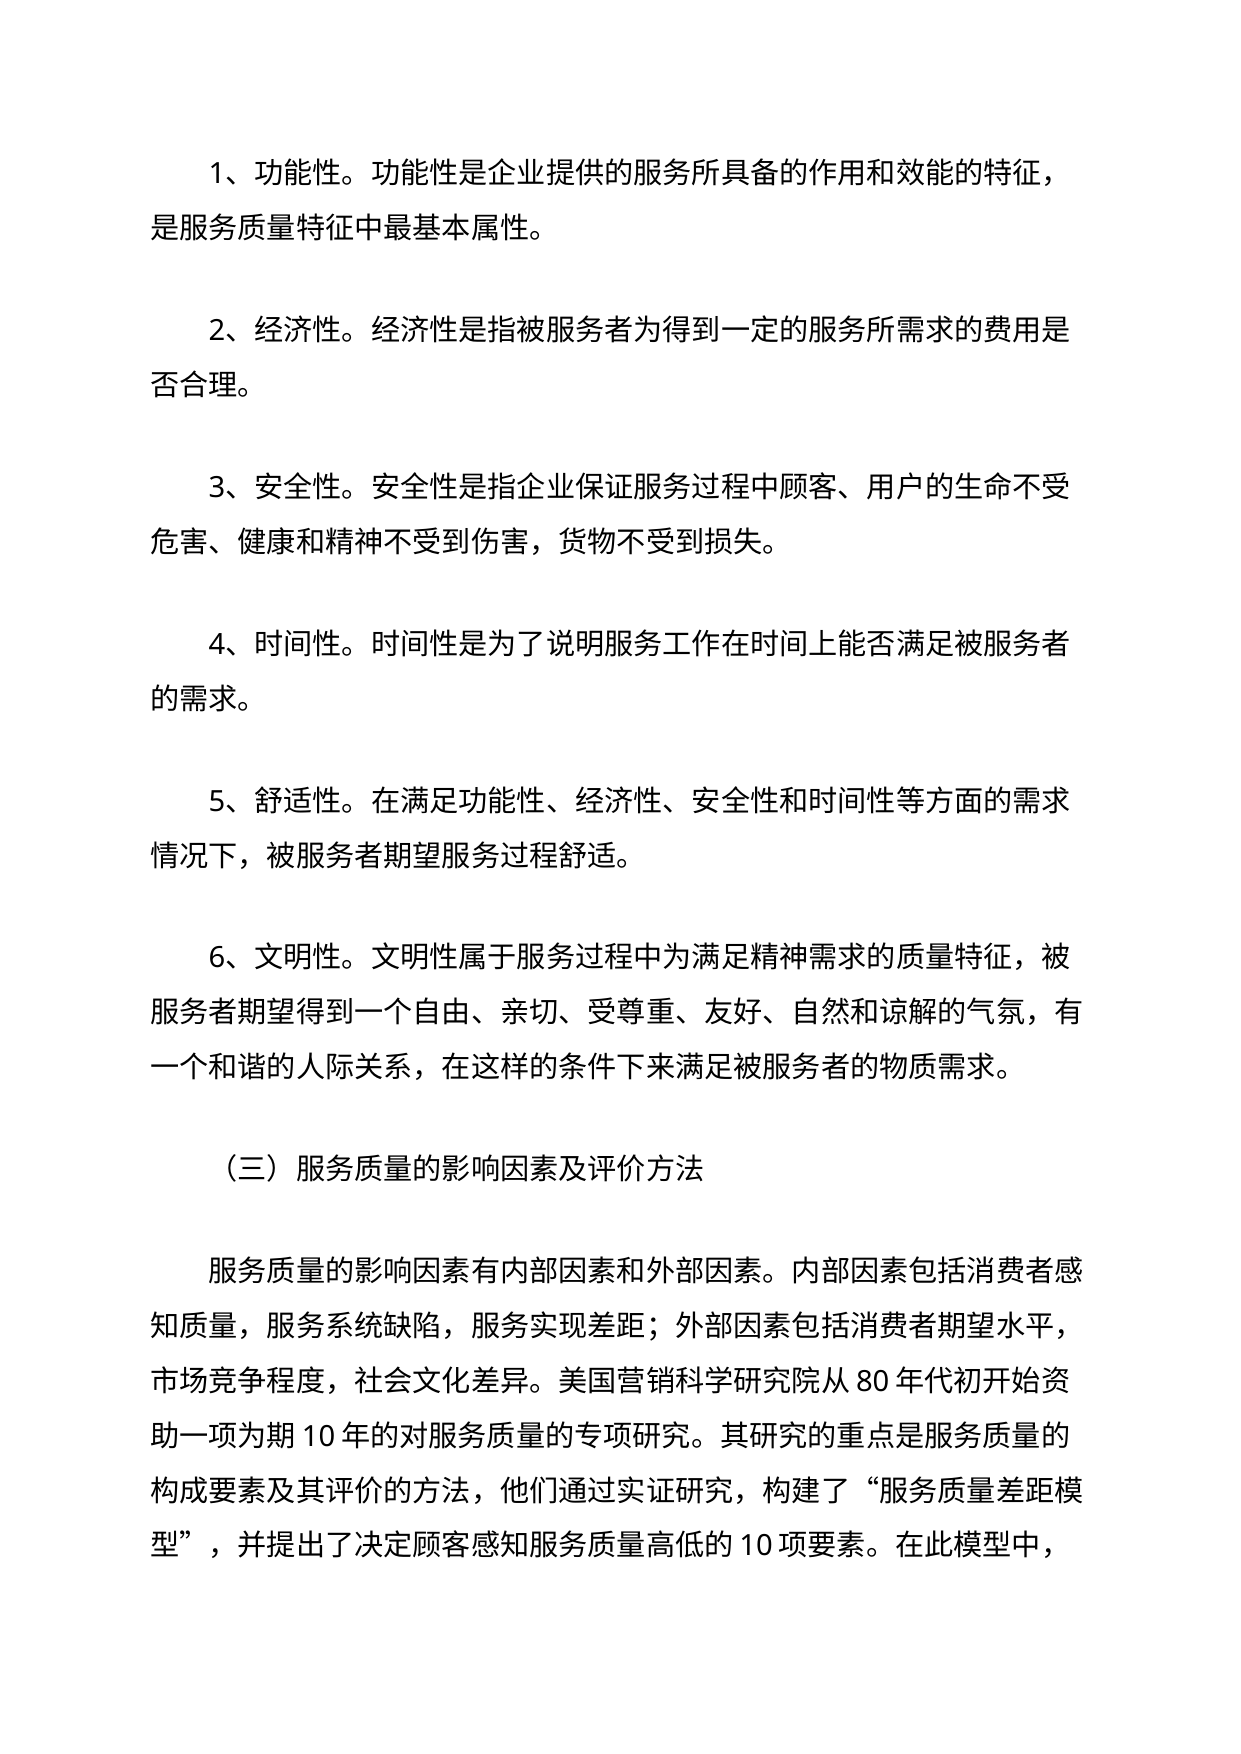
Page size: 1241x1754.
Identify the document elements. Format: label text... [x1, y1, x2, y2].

text 6、文明性。文明性属于服务过程中为满足精神需求的质量特征，被服务者期望得到一个自由、亲切、受尊重、友好、自然和谅解的气氛，有一个和谐的人际关系，在这样的条件下来满足被服务者的物质需求。 [150, 934, 1090, 1086]
text （三）服务质量的影响因素及评价方法 [150, 1146, 1090, 1188]
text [150, 1247, 1090, 1564]
text 2、经济性。经济性是指被服务者为得到一定的服务所需求的费用是否合理。 [150, 307, 1090, 404]
text 4、时间性。时间性是为了说明服务工作在时间上能否满足被服务者的需求。 [150, 620, 1090, 718]
text 5、舒适性。在满足功能性、经济性、安全性和时间性等方面的需求情况下，被服务者期望服务过程舒适。 [150, 777, 1090, 874]
text 1、功能性。功能性是企业提供的服务所具备的作用和效能的特征，是服务质量特征中最基本属性。 [150, 150, 1090, 247]
text 3、安全性。安全性是指企业保证服务过程中顾客、用户的生命不受危害、健康和精神不受到伤害，货物不受到损失。 [150, 463, 1090, 561]
